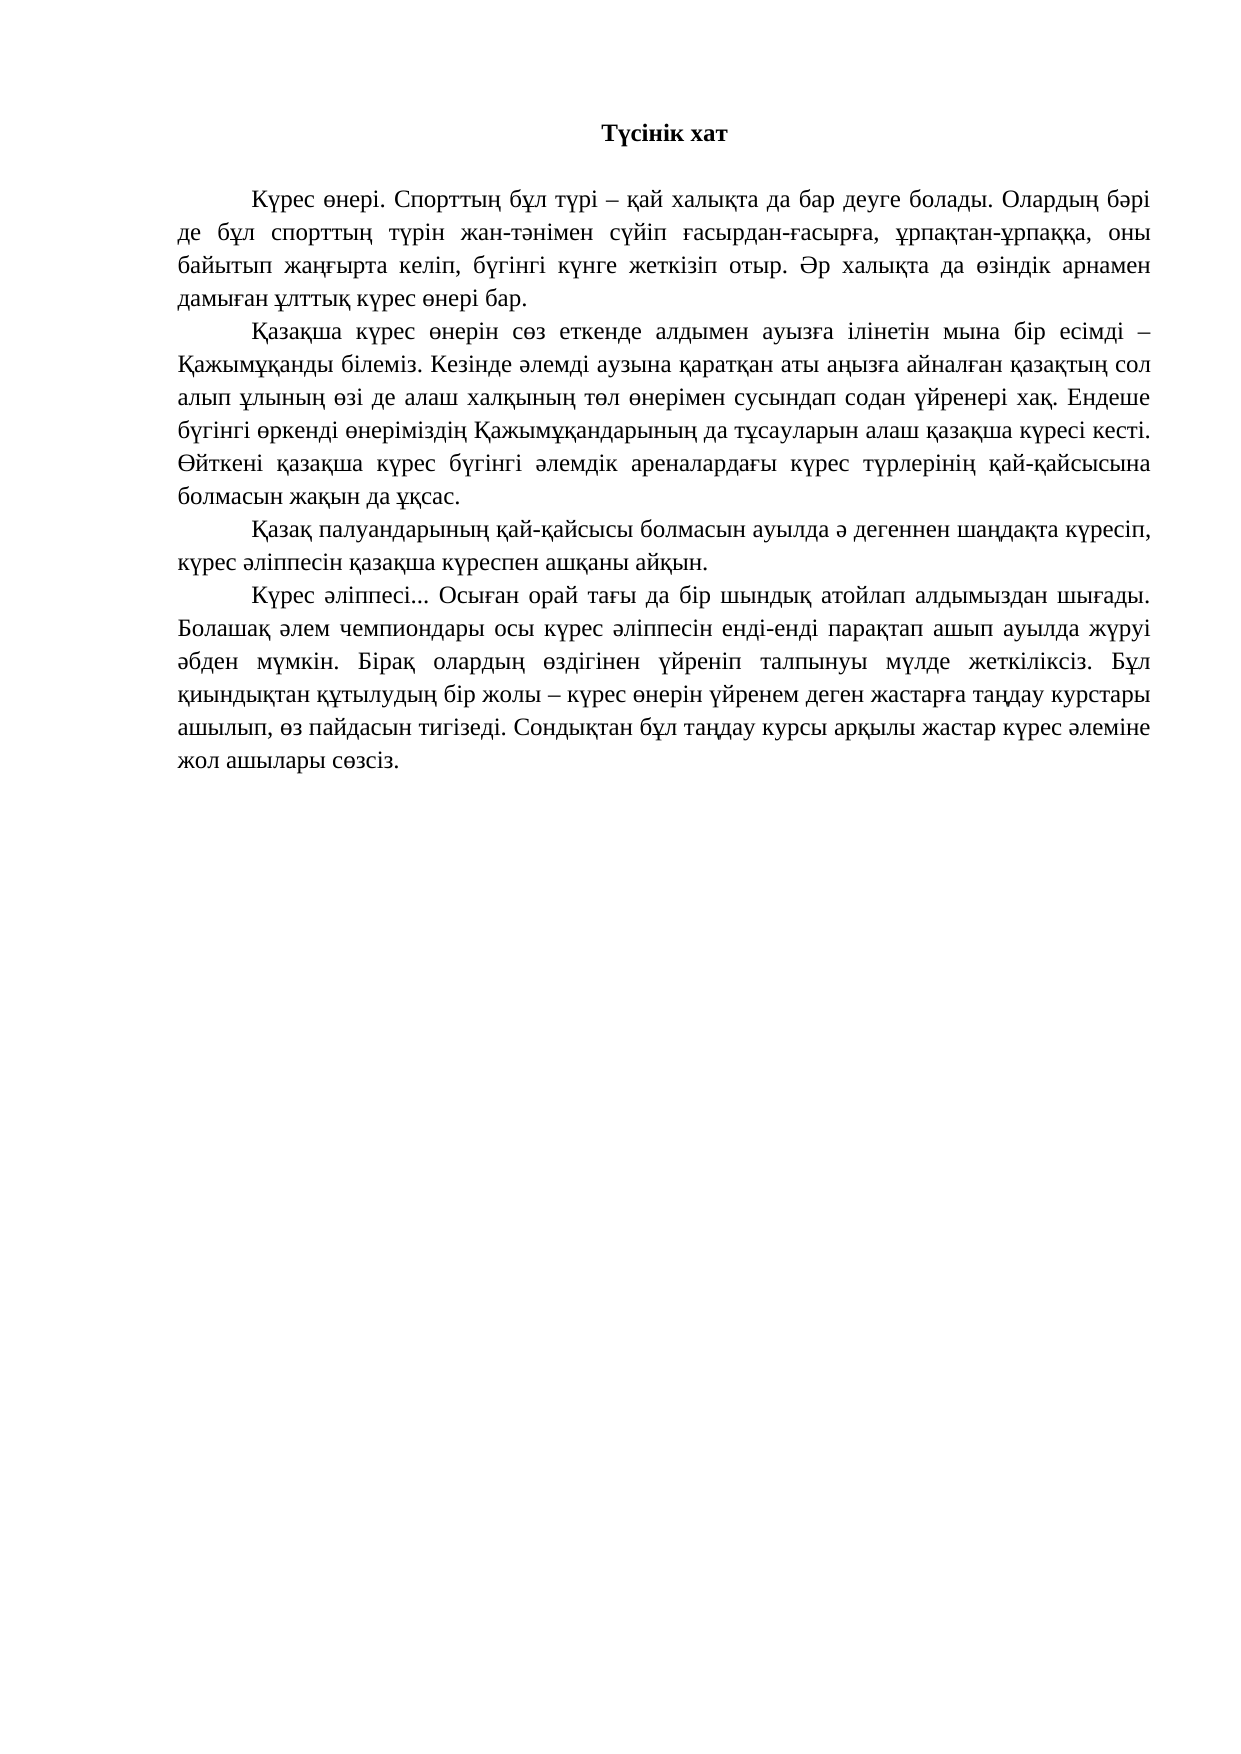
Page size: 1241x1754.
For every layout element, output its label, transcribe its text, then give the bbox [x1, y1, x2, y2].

text Қазақша күрес өнерін сөз еткенде алдымен ауызға ілінетін мына бір есімді – Қажымұқанды білеміз. Кезінде әлемді аузына қаратқан аты аңызға айналған қазақтың сол алып ұлының өзі де алаш халқының төл өнерімен сусындап содан үйренері хақ. Ендеше бүгінгі өркенді өнеріміздің Қажымұқандарының да тұсауларын алаш қазақша күресі кесті. Өйткені қазақша күрес бүгінгі әлемдік ареналардағы күрес түрлерінің қай-қайсысына болмасын жақын да ұқсас. [177, 316, 1152, 510]
text Түсінік хат [177, 118, 1152, 147]
text Күрес өнері. Спорттың бұл түрі – қай халықта да бар деуге болады. Олардың бәрі де бұл спорттың түрін жан-тәнімен сүйіп ғасырдан-ғасырға, ұрпақтан-ұрпаққа, оны байытып жаңғырта келіп, бүгінгі күнге жеткізіп отыр. Әр халықта да өзіндік арнамен дамыған ұлттық күрес өнері бар. [177, 184, 1152, 312]
text Қазақ палуандарының қай-қайсысы болмасын ауылда ә дегеннен шаңдақта күресіп, күрес әліппесін қазақша күреспен ашқаны айқын. [177, 514, 1152, 576]
text Күрес әліппесі... Осыған орай тағы да бір шындық атойлап алдымыздан шығады. Болашақ әлем чемпиондары осы күрес әліппесін енді-енді парақтап ашып ауылда жүруі әбден мүмкін. Бірақ олардың өздігінен үйреніп талпынуы мүлде жеткіліксіз. Бұл қиындықтан құтылудың бір жолы – күрес өнерін үйренем деген жастарға таңдау курстары ашылып, өз пайдасын тигізеді. Сондықтан бұл таңдау курсы арқылы жастар күрес әлеміне жол ашылары сөзсіз. [177, 580, 1152, 774]
